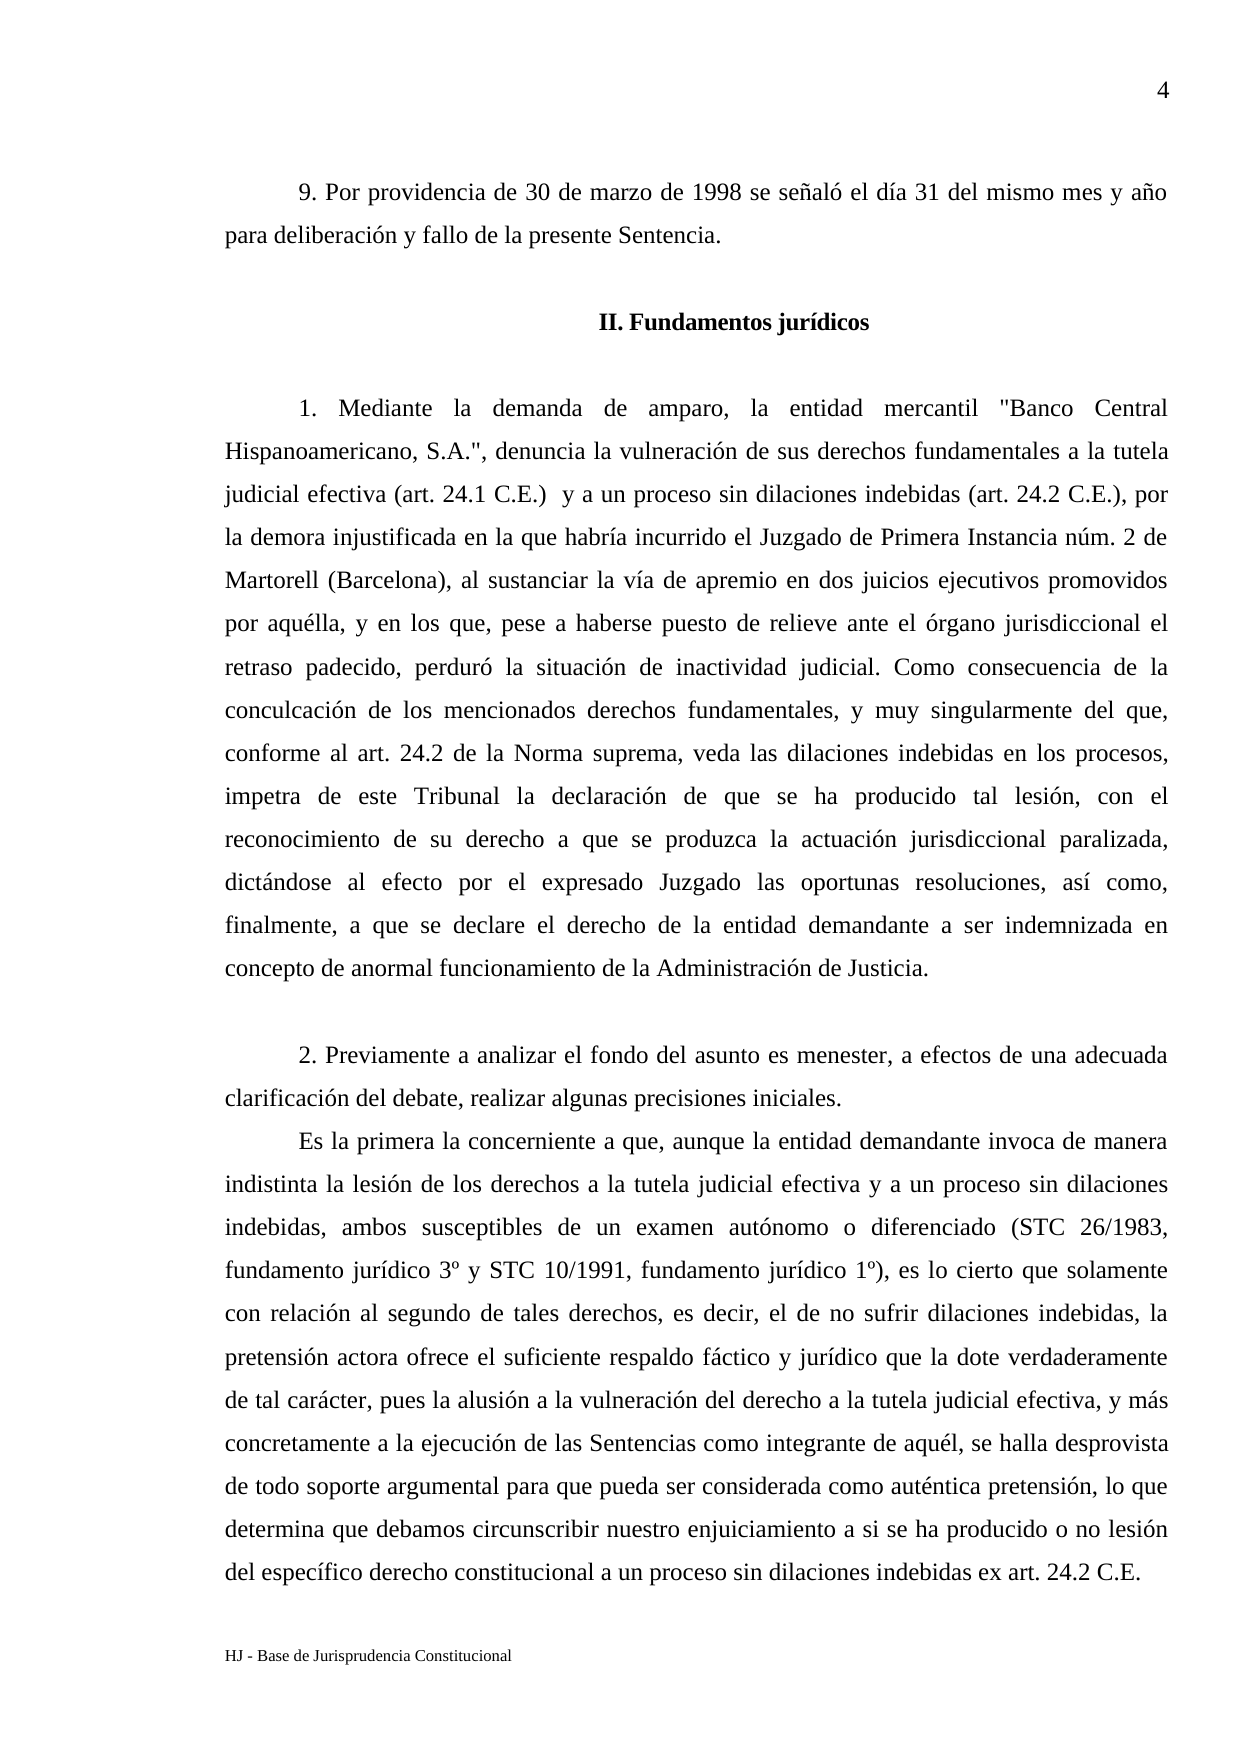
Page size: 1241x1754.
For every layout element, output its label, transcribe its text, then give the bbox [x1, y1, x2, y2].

text Es la primera la concerniente a que, aunque la entidad demandante invoca de manera indistinta la lesión de los derechos a la tutela judicial efectiva y a un proceso sin dilaciones indebidas, ambos susceptibles de un examen autónomo o diferenciado (STC 26/1983, fundamento jurídico 3º y STC 10/1991, fundamento jurídico 1º), es lo cierto que solamente con relación al segundo de tales derechos, es decir, el de no sufrir dilaciones indebidas, la pretensión actora ofrece el suficiente respaldo fáctico y jurídico que la dote verdaderamente de tal carácter, pues la alusión a la vulneración del derecho a la tutela judicial efectiva, y más concretamente a la ejecución de las Sentencias como integrante de aquél, se halla desprovista de todo soporte argumental para que pueda ser considerada como auténtica pretensión, lo que determina que debamos circunscribir nuestro enjuiciamiento a si se ha producido o no lesión del específico derecho constitucional a un proceso sin dilaciones indebidas ex art. 24.2 C.E. [224, 1126, 1169, 1586]
text 9. Por providencia de 30 de marzo de 1998 se señaló el día 31 del mismo mes y año para deliberación y fallo de la presente Sentencia. [224, 177, 1169, 249]
text 1. Mediante la demanda de amparo, la entidad mercantil "Banco Central Hispanoamericano, S.A.", denuncia la vulneración de sus derechos fundamentales a la tutela judicial efectiva (art. 24.1 C.E.) y a un proceso sin dilaciones indebidas (art. 24.2 C.E.), por la demora injustificada en la que habría incurrido el Juzgado de Primera Instancia núm. 2 de Martorell (Barcelona), al sustanciar la vía de apremio en dos juicios ejecutivos promovidos por aquélla, y en los que, pese a haberse puesto de relieve ante el órgano jurisdiccional el retraso padecido, perduró la situación de inactividad judicial. Como consecuencia de la conculcación de los mencionados derechos fundamentales, y muy singularmente del que, conforme al art. 24.2 de la Norma suprema, veda las dilaciones indebidas en los procesos, impetra de este Tribunal la declaración de que se ha producido tal lesión, con el reconocimiento de su derecho a que se produzca la actuación jurisdiccional paralizada, dictándose al efecto por el expresado Juzgado las oportunas resoluciones, así como, finalmente, a que se declare el derecho de la entidad demandante a ser indemnizada en concepto de anormal funcionamiento de la Administración de Justicia. [224, 393, 1169, 982]
subtitle II. Fundamentos jurídicos [224, 307, 1169, 335]
text 2. Previamente a analizar el fondo del asunto es menester, a efectos de una adecuada clarificación del debate, realizar algunas precisiones iniciales. [224, 1040, 1169, 1112]
